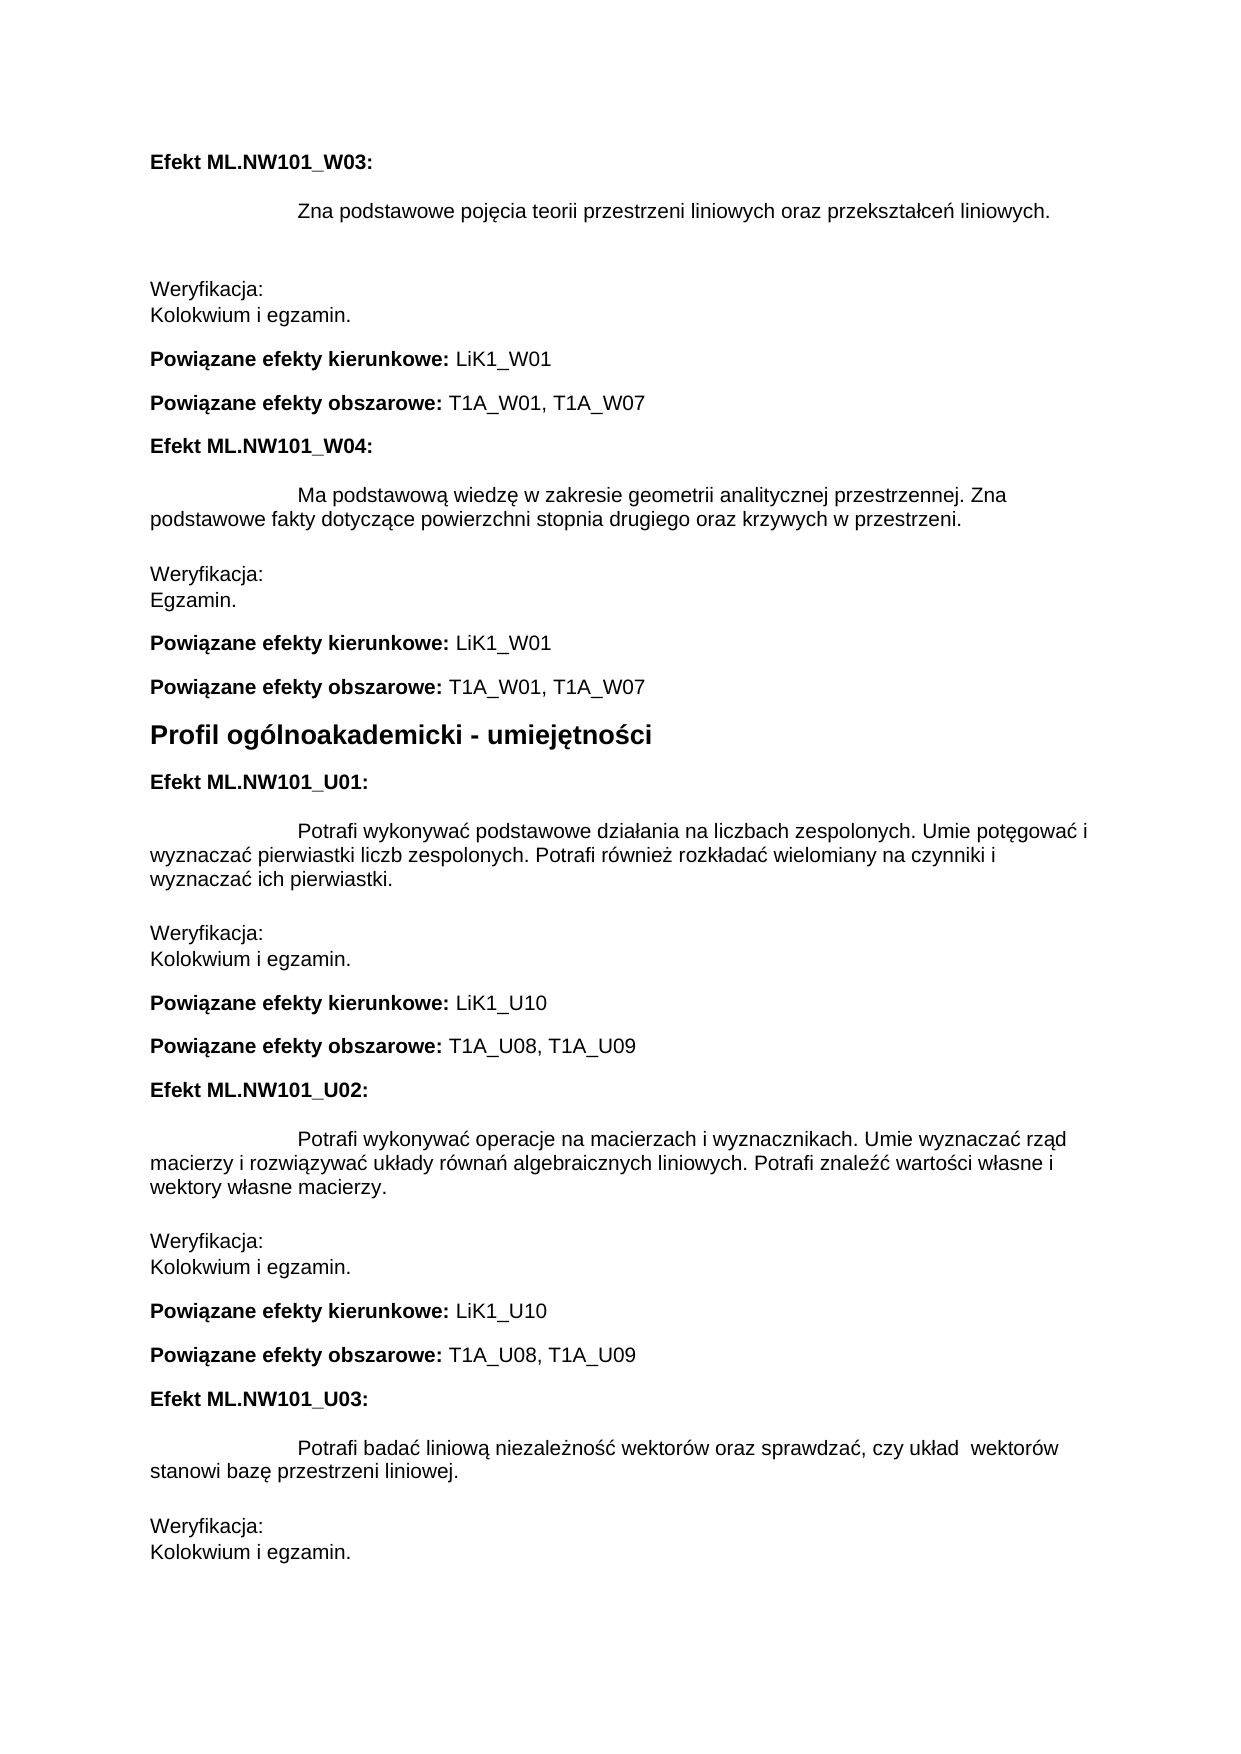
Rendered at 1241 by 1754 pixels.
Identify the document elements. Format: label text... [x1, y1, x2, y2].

text Powiązane efekty obszarowe: T1A_W01, T1A_W07 [150, 675, 1090, 699]
subtitle Profil ogólnoakademicki - umiejętności [150, 719, 1090, 750]
text Potrafi wykonywać operacje na macierzach i wyznacznikach. Umie wyznaczać rząd macierzy i rozwiązywać układy równań algebraicznych liniowych. Potrafi znaleźć wartości własne i wektory własne macierzy. [150, 1103, 1090, 1223]
text Efekt ML.NW101_U01: [150, 770, 1090, 794]
text Weryfikacja: [150, 1229, 1090, 1253]
text Powiązane efekty obszarowe: T1A_W01, T1A_W07 [150, 391, 1090, 414]
text Powiązane efekty kierunkowe: LiK1_U10 [150, 991, 1090, 1014]
text Weryfikacja: [150, 921, 1090, 945]
text Efekt ML.NW101_W03: [150, 150, 1090, 174]
text Kolokwium i egzamin. [150, 1539, 1090, 1563]
text Kolokwium i egzamin. [150, 947, 1090, 971]
text Kolokwium i egzamin. [150, 1255, 1090, 1279]
text Weryfikacja: [150, 561, 1090, 585]
text Efekt ML.NW101_W04: [150, 434, 1090, 458]
text Efekt ML.NW101_U03: [150, 1386, 1090, 1410]
text Efekt ML.NW101_U02: [150, 1078, 1090, 1102]
text Ma podstawową wiedzę w zakresie geometrii analitycznej przestrzennej. Zna podstawowe fakty dotyczące powierzchni stopnia drugiego oraz krzywych w przestrzeni. [150, 459, 1090, 555]
text Weryfikacja: [150, 1513, 1090, 1537]
text Egzamin. [150, 587, 1090, 611]
text Powiązane efekty obszarowe: T1A_U08, T1A_U09 [150, 1034, 1090, 1058]
text Kolokwium i egzamin. [150, 303, 1090, 327]
text Powiązane efekty kierunkowe: LiK1_W01 [150, 347, 1090, 371]
text Potrafi wykonywać podstawowe działania na liczbach zespolonych. Umie potęgować i wyznaczać pierwiastki liczb zespolonych. Potrafi również rozkładać wielomiany na czynniki i wyznaczać ich pierwiastki. [150, 795, 1090, 914]
text Weryfikacja: [150, 277, 1090, 301]
text Zna podstawowe pojęcia teorii przestrzeni liniowych oraz przekształceń liniowych. [150, 175, 1090, 271]
text Powiązane efekty kierunkowe: LiK1_W01 [150, 631, 1090, 655]
text Powiązane efekty kierunkowe: LiK1_U10 [150, 1299, 1090, 1323]
text Powiązane efekty obszarowe: T1A_U08, T1A_U09 [150, 1343, 1090, 1367]
text Potrafi badać liniową niezależność wektorów oraz sprawdzać, czy układ wektorów stanowi bazę przestrzeni liniowej. [150, 1411, 1090, 1507]
